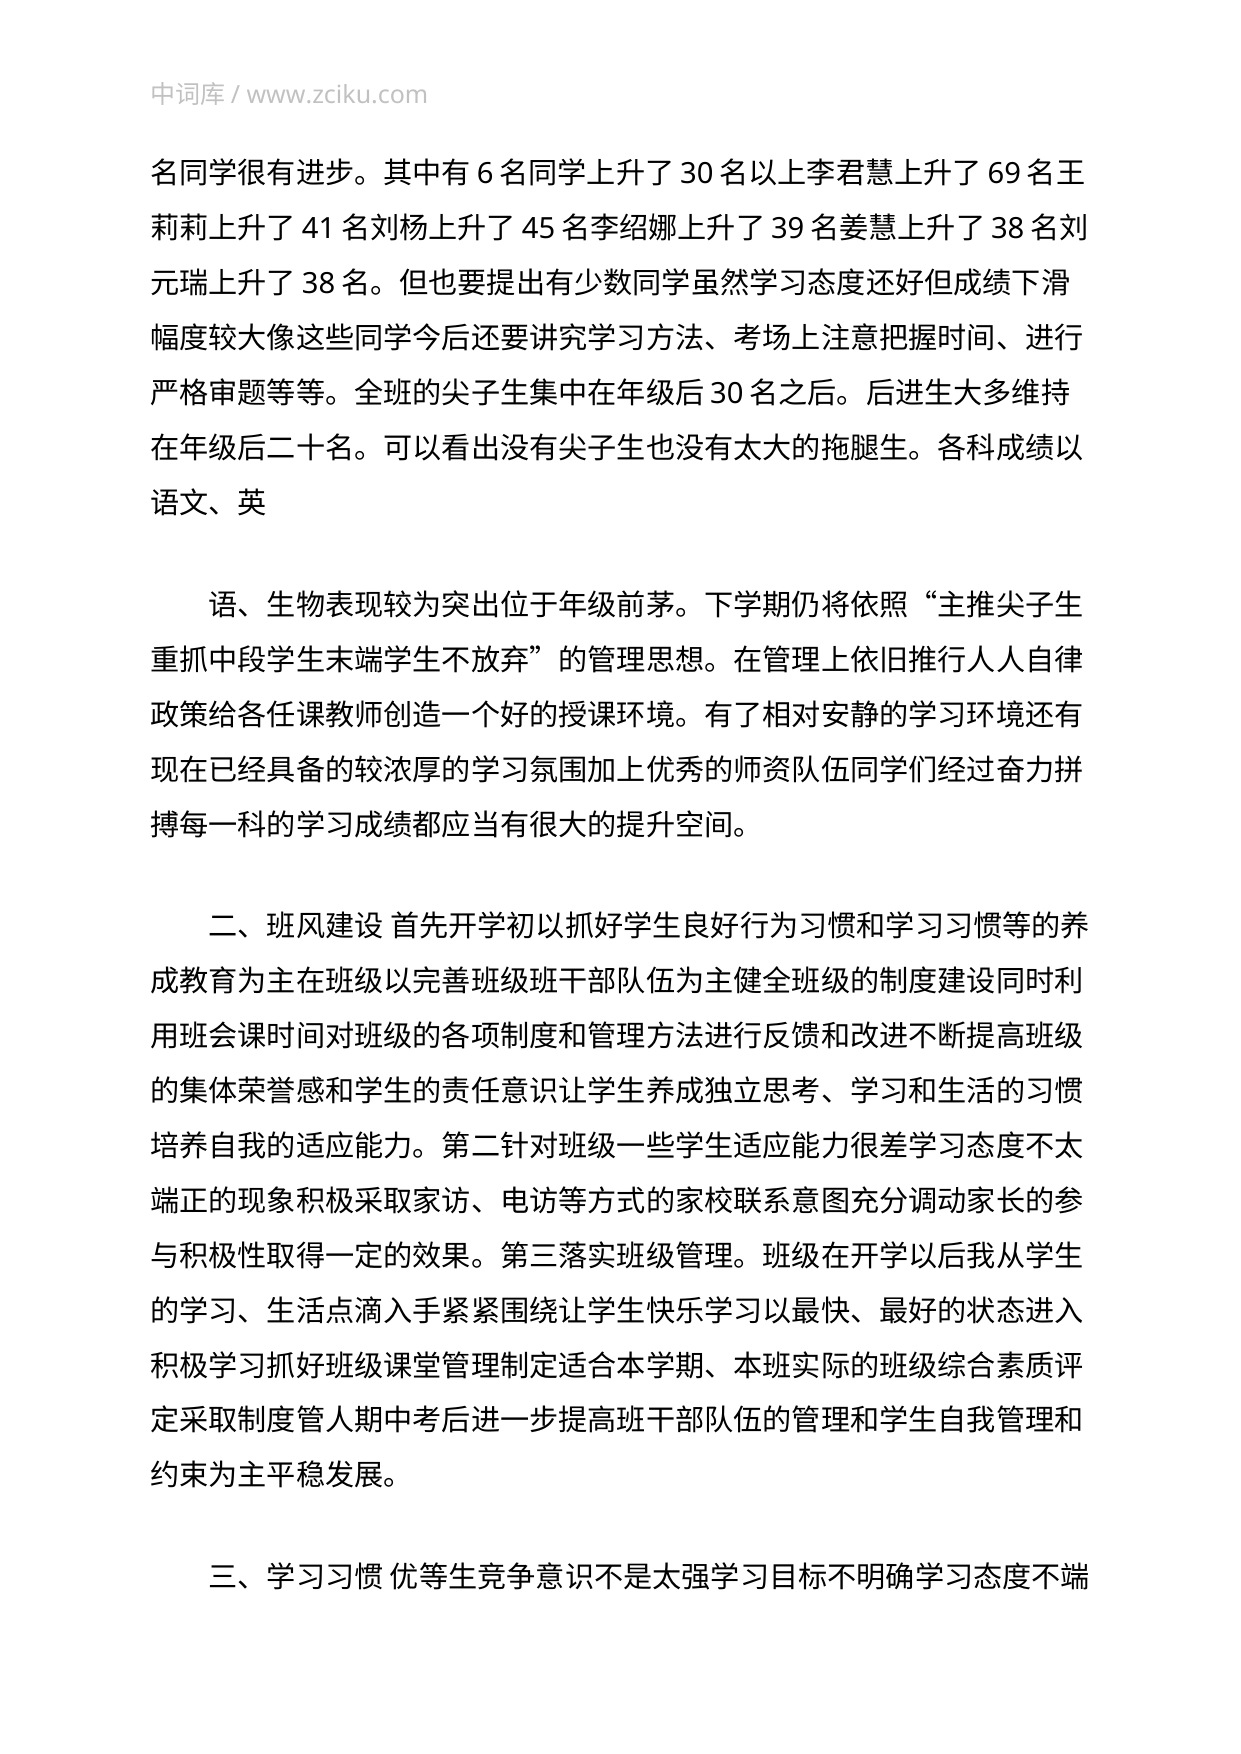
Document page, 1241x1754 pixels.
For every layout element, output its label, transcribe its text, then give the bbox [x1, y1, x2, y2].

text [150, 1554, 1090, 1596]
text 二、班风建设 首先开学初以抓好学生良好行为习惯和学习习惯等的养成教育为主在班级以完善班级班干部队伍为主健全班级的制度建设同时利用班会课时间对班级的各项制度和管理方法进行反馈和改进不断提高班级的集体荣誉感和学生的责任意识让学生养成独立思考、学习和生活的习惯培养自我的适应能力。第二针对班级一些学生适应能力很差学习态度不太端正的现象积极采取家访、电访等方式的家校联系意图充分调动家长的参与积极性取得一定的效果。第三落实班级管理。班级在开学以后我从学生的学习、生活点滴入手紧紧围绕让学生快乐学习以最快、最好的状态进入积极学习抓好班级课堂管理制定适合本学期、本班实际的班级综合素质评定采取制度管人期中考后进一步提高班干部队伍的管理和学生自我管理和约束为主平稳发展。 [150, 903, 1090, 1494]
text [150, 150, 1090, 522]
text 语、生物表现较为突出位于年级前茅。下学期仍将依照“主推尖子生重抓中段学生末端学生不放弃”的管理思想。在管理上依旧推行人人自律政策给各任课教师创造一个好的授课环境。有了相对安静的学习环境还有现在已经具备的较浓厚的学习氛围加上优秀的师资队伍同学们经过奋力拼搏每一科的学习成绩都应当有很大的提升空间。 [150, 582, 1090, 843]
